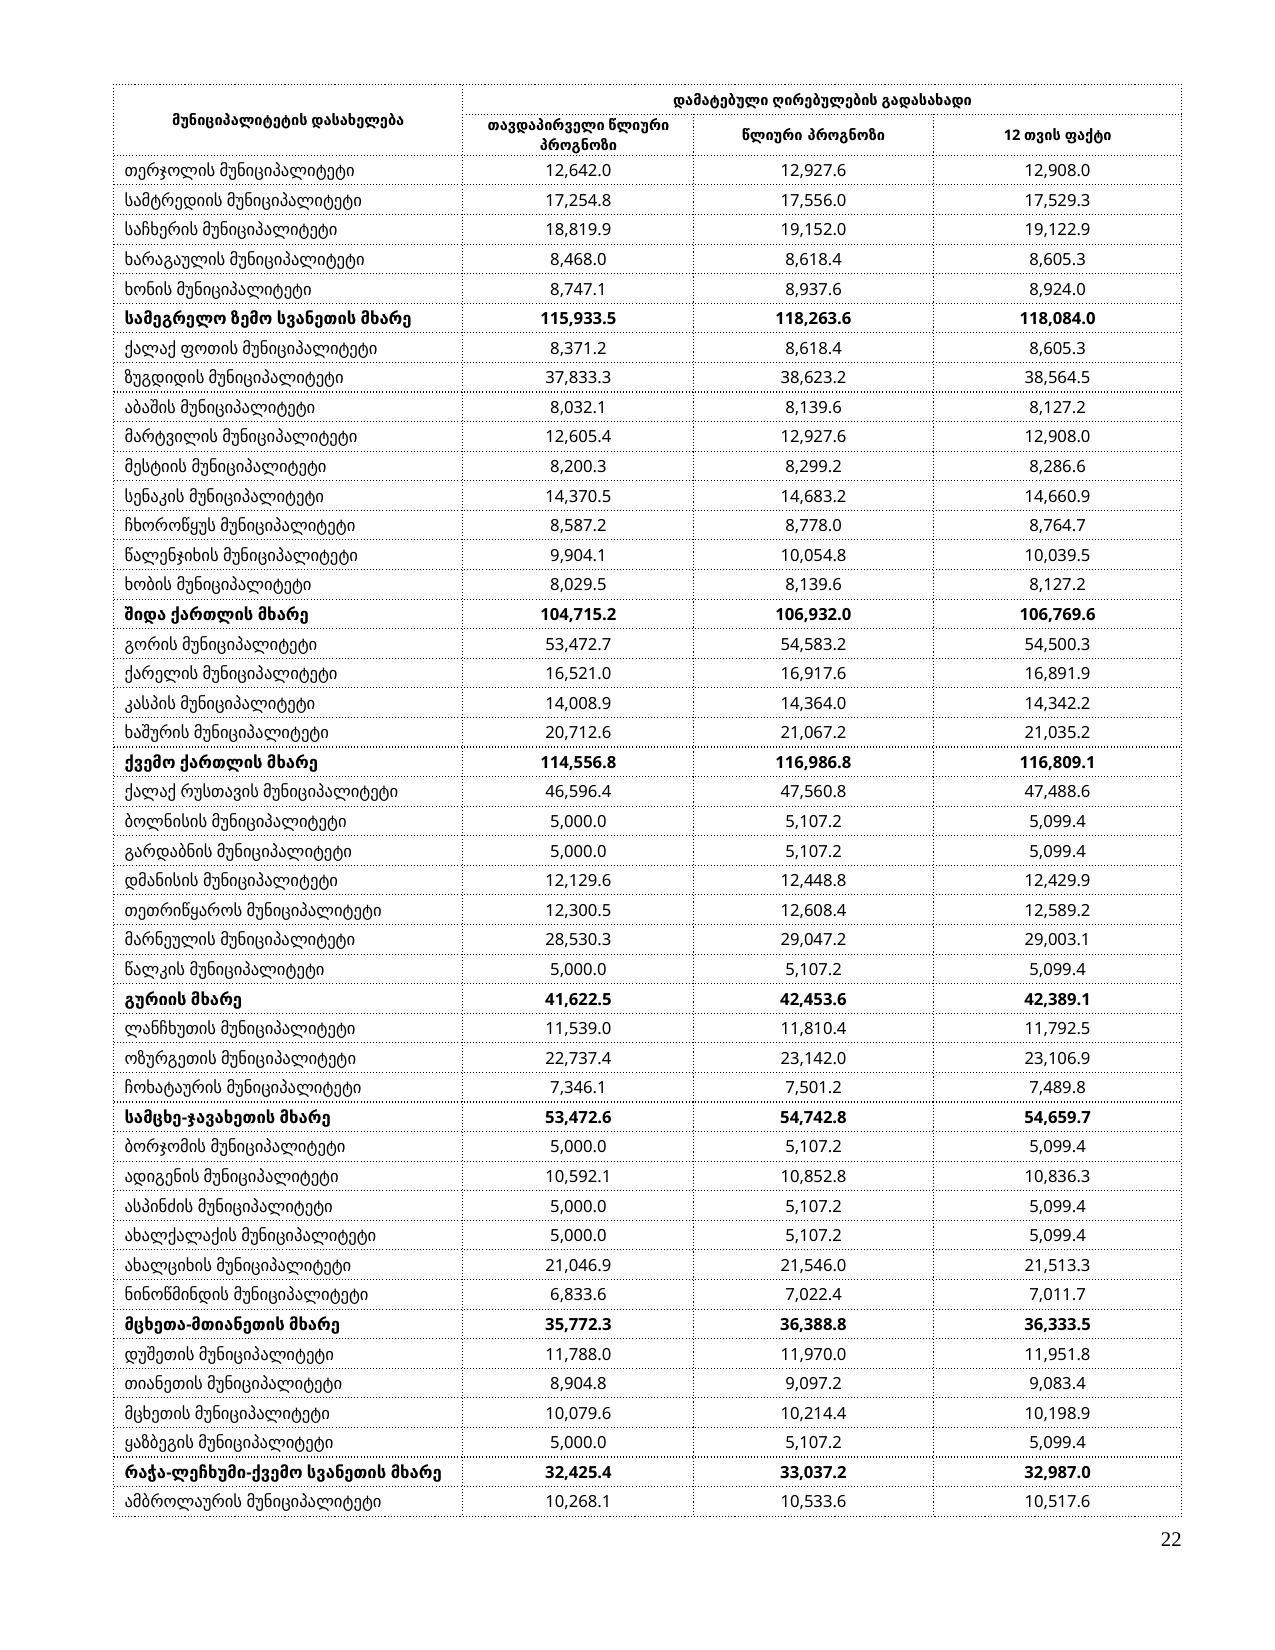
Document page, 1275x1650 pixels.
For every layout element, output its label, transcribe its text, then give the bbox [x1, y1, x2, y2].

table_cell 53,472.6 [463, 1101, 693, 1131]
table_cell ხარაგაულის მუნიციპალიტეტი [113, 244, 463, 273]
table_cell 16,917.6 [694, 658, 933, 687]
table_cell 8,127.2 [933, 569, 1182, 598]
table_cell 9,097.2 [694, 1368, 933, 1397]
table_cell მცხეთა-მთიანეთის მხარე [113, 1309, 463, 1338]
table_cell 21,546.0 [694, 1249, 933, 1279]
table_cell 47,560.8 [694, 776, 933, 806]
table_cell 42,389.1 [933, 983, 1182, 1013]
table_cell 5,000.0 [463, 1427, 693, 1456]
table_cell 116,809.1 [933, 746, 1182, 776]
table_cell 10,214.4 [694, 1397, 933, 1427]
table_cell 8,139.6 [694, 569, 933, 598]
table_cell 10,039.5 [933, 539, 1182, 569]
table_cell 10,533.6 [694, 1486, 933, 1516]
table_cell 23,142.0 [694, 1042, 933, 1072]
table_cell 37,833.3 [463, 362, 693, 391]
table_cell 8,747.1 [463, 273, 693, 303]
table_cell ქალაქ რუსთავის მუნიციპალიტეტი [113, 776, 463, 806]
table_cell 5,107.2 [694, 1427, 933, 1456]
table_cell ამბროლაურის მუნიციპალიტეტი [113, 1486, 463, 1516]
table_cell მარნეულის მუნიციპალიტეტი [113, 924, 463, 953]
table_cell 12,908.0 [933, 155, 1182, 184]
table_cell 12,608.4 [694, 894, 933, 924]
table_cell 12,300.5 [463, 894, 693, 924]
table_cell 5,099.4 [933, 1190, 1182, 1220]
table_cell 38,564.5 [933, 362, 1182, 391]
table_cell 54,500.3 [933, 628, 1182, 658]
table_cell 14,364.0 [694, 687, 933, 717]
table_cell 10,198.9 [933, 1397, 1182, 1427]
table_cell 36,333.5 [933, 1309, 1182, 1338]
table_cell გორის მუნიციპალიტეტი [113, 628, 463, 658]
table_cell 104,715.2 [463, 599, 693, 628]
table_cell 5,107.2 [694, 1131, 933, 1161]
table_cell 8,468.0 [463, 244, 693, 273]
table_cell 29,003.1 [933, 924, 1182, 953]
table_cell 46,596.4 [463, 776, 693, 806]
table_cell 22,737.4 [463, 1042, 693, 1072]
table_cell თეთრიწყაროს მუნიციპალიტეტი [113, 894, 463, 924]
table_cell ბოლნისის მუნიციპალიტეტი [113, 806, 463, 835]
table_cell 12,642.0 [463, 155, 693, 184]
table_cell 7,489.8 [933, 1072, 1182, 1101]
table_cell 19,152.0 [694, 214, 933, 243]
table_cell 16,521.0 [463, 658, 693, 687]
table_cell 6,833.6 [463, 1279, 693, 1308]
table_cell ასპინძის მუნიციპალიტეტი [113, 1190, 463, 1220]
table_cell თიანეთის მუნიციპალიტეტი [113, 1368, 463, 1397]
table_cell 12,927.6 [694, 155, 933, 184]
table_cell 5,000.0 [463, 835, 693, 865]
table_cell 7,011.7 [933, 1279, 1182, 1308]
table_cell 12,908.0 [933, 421, 1182, 451]
table_cell 29,047.2 [694, 924, 933, 953]
table_cell 5,000.0 [463, 806, 693, 835]
table_cell 33,037.2 [694, 1456, 933, 1486]
table_cell 5,000.0 [463, 954, 693, 983]
table_cell 5,107.2 [694, 835, 933, 865]
table_cell თერჯოლის მუნიციპალიტეტი [113, 155, 463, 184]
table_cell 8,139.6 [694, 391, 933, 421]
table_cell 5,099.4 [933, 806, 1182, 835]
table_cell სენაკის მუნიციპალიტეტი [113, 480, 463, 510]
table_cell 14,370.5 [463, 480, 693, 510]
table_cell 17,254.8 [463, 184, 693, 214]
table_cell ჩოხატაურის მუნიციპალიტეტი [113, 1072, 463, 1101]
table_cell 8,200.3 [463, 451, 693, 480]
table_cell 5,000.0 [463, 1220, 693, 1249]
table_cell 11,792.5 [933, 1013, 1182, 1042]
table_cell 21,035.2 [933, 717, 1182, 746]
table_cell 5,000.0 [463, 1190, 693, 1220]
table_cell კასპის მუნიციპალიტეტი [113, 687, 463, 717]
table_cell დუშეთის მუნიციპალიტეტი [113, 1338, 463, 1368]
table_cell 8,605.3 [933, 244, 1182, 273]
table_cell ნინოწმინდის მუნიციპალიტეტი [113, 1279, 463, 1308]
table_cell გარდაბნის მუნიციპალიტეტი [113, 835, 463, 865]
table_cell სამეგრელო ზემო სვანეთის მხარე [113, 303, 463, 332]
table_cell 32,987.0 [933, 1456, 1182, 1486]
table_cell მესტიის მუნიციპალიტეტი [113, 451, 463, 480]
table_cell 10,517.6 [933, 1486, 1182, 1516]
table_cell 7,022.4 [694, 1279, 933, 1308]
table_cell სამცხე-ჯავახეთის მხარე [113, 1101, 463, 1131]
table_cell ხობის მუნიციპალიტეტი [113, 569, 463, 598]
table_cell ყაზბეგის მუნიციპალიტეტი [113, 1427, 463, 1456]
table_cell 14,683.2 [694, 480, 933, 510]
table_cell 54,583.2 [694, 628, 933, 658]
table_cell ახალქალაქის მუნიციპალიტეტი [113, 1220, 463, 1249]
table_cell 17,556.0 [694, 184, 933, 214]
table_cell 41,622.5 [463, 983, 693, 1013]
table_cell 7,501.2 [694, 1072, 933, 1101]
table_cell 8,286.6 [933, 451, 1182, 480]
table_cell აბაშის მუნიციპალიტეტი [113, 391, 463, 421]
table_cell მცხეთის მუნიციპალიტეტი [113, 1397, 463, 1427]
table_cell 36,388.8 [694, 1309, 933, 1338]
table_cell 8,937.6 [694, 273, 933, 303]
table_cell 10,592.1 [463, 1161, 693, 1190]
table_cell 106,769.6 [933, 599, 1182, 628]
table_cell წალკის მუნიციპალიტეტი [113, 954, 463, 983]
table_cell 10,079.6 [463, 1397, 693, 1427]
table_cell შიდა ქართლის მხარე [113, 599, 463, 628]
table_cell 8,299.2 [694, 451, 933, 480]
table_cell ქალაქ ფოთის მუნიციპალიტეტი [113, 332, 463, 362]
table_cell 20,712.6 [463, 717, 693, 746]
table_cell 11,970.0 [694, 1338, 933, 1368]
table_cell ზუგდიდის მუნიციპალიტეტი [113, 362, 463, 391]
table_cell ოზურგეთის მუნიციპალიტეტი [113, 1042, 463, 1072]
table_cell წლიური პროგნოზი [694, 114, 933, 155]
table_cell მარტვილის მუნიციპალიტეტი [113, 421, 463, 451]
table_cell 38,623.2 [694, 362, 933, 391]
table_cell 8,618.4 [694, 244, 933, 273]
table_cell 12,605.4 [463, 421, 693, 451]
table_cell წალენჯიხის მუნიციპალიტეტი [113, 539, 463, 569]
table_cell რაჭა-ლეჩხუმი-ქვემო სვანეთის მხარე [113, 1456, 463, 1486]
table_cell 14,660.9 [933, 480, 1182, 510]
table_cell 5,000.0 [463, 1131, 693, 1161]
table_cell 8,587.2 [463, 510, 693, 539]
table_cell 8,371.2 [463, 332, 693, 362]
table_cell 12 თვის ფაქტი [933, 114, 1182, 155]
table_cell 53,472.7 [463, 628, 693, 658]
table_cell 18,819.9 [463, 214, 693, 243]
table_cell 5,107.2 [694, 1220, 933, 1249]
table_cell 5,107.2 [694, 954, 933, 983]
table_cell 5,099.4 [933, 1220, 1182, 1249]
table_cell 11,788.0 [463, 1338, 693, 1368]
table_cell 12,589.2 [933, 894, 1182, 924]
table_cell 5,107.2 [694, 806, 933, 835]
table_cell 114,556.8 [463, 746, 693, 776]
table_cell 5,099.4 [933, 954, 1182, 983]
table_cell 10,054.8 [694, 539, 933, 569]
table_cell ადიგენის მუნიციპალიტეტი [113, 1161, 463, 1190]
table_cell ქვემო ქართლის მხარე [113, 746, 463, 776]
table_cell 8,778.0 [694, 510, 933, 539]
table_cell ჩხოროწყუს მუნიციპალიტეტი [113, 510, 463, 539]
table_cell დმანისის მუნიციპალიტეტი [113, 865, 463, 894]
table_cell 8,924.0 [933, 273, 1182, 303]
table_cell 54,742.8 [694, 1101, 933, 1131]
table_cell 14,342.2 [933, 687, 1182, 717]
table_cell 28,530.3 [463, 924, 693, 953]
table_cell 9,083.4 [933, 1368, 1182, 1397]
table_cell 42,453.6 [694, 983, 933, 1013]
table_cell 10,852.8 [694, 1161, 933, 1190]
table_cell 7,346.1 [463, 1072, 693, 1101]
table_cell 54,659.7 [933, 1101, 1182, 1131]
table_cell 8,127.2 [933, 391, 1182, 421]
table_cell 17,529.3 [933, 184, 1182, 214]
table_cell სამტრედიის მუნიციპალიტეტი [113, 184, 463, 214]
table_cell 5,107.2 [694, 1190, 933, 1220]
table_cell 47,488.6 [933, 776, 1182, 806]
table_cell ხაშურის მუნიციპალიტეტი [113, 717, 463, 746]
table_cell 9,904.1 [463, 539, 693, 569]
table_cell 11,951.8 [933, 1338, 1182, 1368]
table_cell 5,099.4 [933, 1427, 1182, 1456]
table_cell 5,099.4 [933, 835, 1182, 865]
table_cell 12,927.6 [694, 421, 933, 451]
table_cell 21,067.2 [694, 717, 933, 746]
table_cell 21,513.3 [933, 1249, 1182, 1279]
table_cell ბორჯომის მუნიციპალიტეტი [113, 1131, 463, 1161]
table_cell 5,099.4 [933, 1131, 1182, 1161]
table_cell 115,933.5 [463, 303, 693, 332]
table_header დამატებული ღირებულების გადასახადი [463, 84, 1182, 114]
table_cell ახალციხის მუნიციპალიტეტი [113, 1249, 463, 1279]
table_cell 8,904.8 [463, 1368, 693, 1397]
table_cell 8,032.1 [463, 391, 693, 421]
table_cell 116,986.8 [694, 746, 933, 776]
table_cell 8,029.5 [463, 569, 693, 598]
table_cell გურიის მხარე [113, 983, 463, 1013]
table_cell 8,764.7 [933, 510, 1182, 539]
table_cell 106,932.0 [694, 599, 933, 628]
table_cell 12,129.6 [463, 865, 693, 894]
table_cell თავდაპირველი წლიური პროგნოზი [463, 114, 693, 155]
table_cell 10,836.3 [933, 1161, 1182, 1190]
table_cell 21,046.9 [463, 1249, 693, 1279]
table_cell 10,268.1 [463, 1486, 693, 1516]
table_cell ხონის მუნიციპალიტეტი [113, 273, 463, 303]
table_cell ლანჩხუთის მუნიციპალიტეტი [113, 1013, 463, 1042]
table_cell 19,122.9 [933, 214, 1182, 243]
table_header მუნიციპალიტეტის დასახელება [113, 84, 463, 155]
table_cell 8,618.4 [694, 332, 933, 362]
table_cell 8,605.3 [933, 332, 1182, 362]
table_cell 12,448.8 [694, 865, 933, 894]
table_cell 16,891.9 [933, 658, 1182, 687]
table_cell 23,106.9 [933, 1042, 1182, 1072]
table_cell 118,263.6 [694, 303, 933, 332]
table_cell 32,425.4 [463, 1456, 693, 1486]
table_cell 14,008.9 [463, 687, 693, 717]
table_cell 11,539.0 [463, 1013, 693, 1042]
table_cell 35,772.3 [463, 1309, 693, 1338]
table_cell ქარელის მუნიციპალიტეტი [113, 658, 463, 687]
table_cell 12,429.9 [933, 865, 1182, 894]
table_cell საჩხერის მუნიციპალიტეტი [113, 214, 463, 243]
table_cell 118,084.0 [933, 303, 1182, 332]
table_cell 11,810.4 [694, 1013, 933, 1042]
